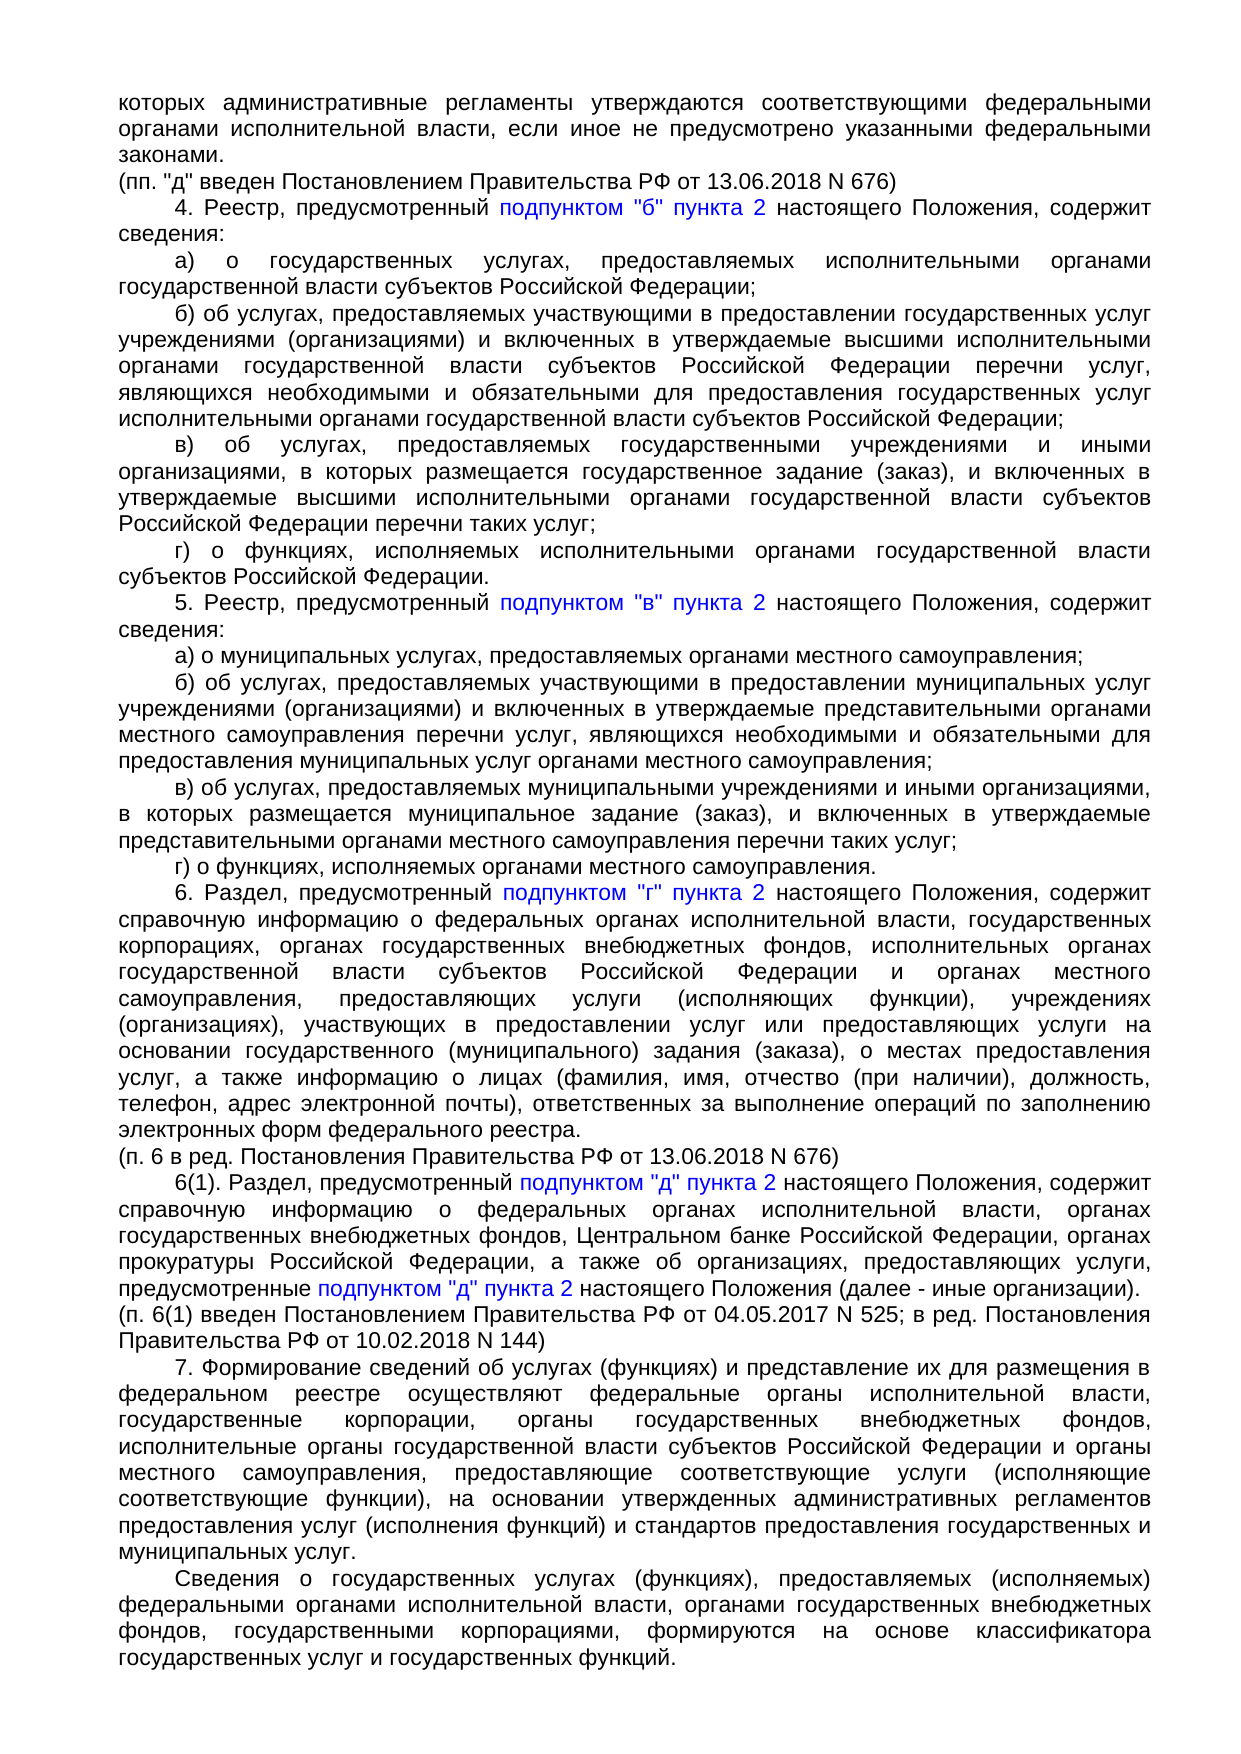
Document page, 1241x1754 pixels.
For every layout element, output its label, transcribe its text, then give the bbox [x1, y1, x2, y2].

text а) о муниципальных услугах, предоставляемых органами местного самоуправления; [118, 642, 1152, 668]
text г) о функциях, исполняемых органами местного самоуправления. [118, 853, 1152, 879]
text 6(1). Раздел, предусмотренный подпунктом "д" пункта 2 настоящего Положения, содержит справочную информацию о федеральных органах исполнительной власти, органах государственных внебюджетных фондов, Центральном банке Российской Федерации, органах прокуратуры Российской Федерации, а также об организациях, предоставляющих услуги, предусмотренные подпунктом "д" пункта 2 настоящего Положения (далее - иные организации). [118, 1169, 1152, 1301]
text б) об услугах, предоставляемых участвующими в предоставлении муниципальных услуг учреждениями (организациями) и включенных в утверждаемые представительными органами местного самоуправления перечни услуг, являющихся необходимыми и обязательными для предоставления муниципальных услуг органами местного самоуправления; [118, 668, 1152, 774]
text в) об услугах, предоставляемых государственными учреждениями и иными организациями, в которых размещается государственное задание (заказ), и включенных в утверждаемые высшими исполнительными органами государственной власти субъектов Российской Федерации перечни таких услуг; [118, 431, 1152, 537]
text (п. 6 в ред. Постановления Правительства РФ от 13.06.2018 N 676) [118, 1143, 1152, 1169]
text Сведения о государственных услугах (функциях), предоставляемых (исполняемых) федеральными органами исполнительной власти, органами государственных внебюджетных фондов, государственными корпорациями, формируются на основе классификатора государственных услуг и государственных функций. [118, 1564, 1152, 1670]
text (п. 6(1) введен Постановлением Правительства РФ от 04.05.2017 N 525; в ред. Постановления Правительства РФ от 10.02.2018 N 144) [118, 1301, 1152, 1354]
text г) о функциях, исполняемых исполнительными органами государственной власти субъектов Российской Федерации. [118, 537, 1152, 589]
text 5. Реестр, предусмотренный подпунктом "в" пункта 2 настоящего Положения, содержит сведения: [118, 589, 1152, 642]
text а) о государственных услугах, предоставляемых исполнительными органами государственной власти субъектов Российской Федерации; [118, 247, 1152, 299]
text 7. Формирование сведений об услугах (функциях) и представление их для размещения в федеральном реестре осуществляют федеральные органы исполнительной власти, государственные корпорации, органы государственных внебюджетных фондов, исполнительные органы государственной власти субъектов Российской Федерации и органы местного самоуправления, предоставляющие соответствующие услуги (исполняющие соответствующие функции), на основании утвержденных административных регламентов предоставления услуг (исполнения функций) и стандартов предоставления государственных и муниципальных услуг. [118, 1354, 1152, 1564]
text в) об услугах, предоставляемых муниципальными учреждениями и иными организациями, в которых размещается муниципальное задание (заказ), и включенных в утверждаемые представительными органами местного самоуправления перечни таких услуг; [118, 774, 1152, 853]
text 6. Раздел, предусмотренный подпунктом "г" пункта 2 настоящего Положения, содержит справочную информацию о федеральных органах исполнительной власти, государственных корпорациях, органах государственных внебюджетных фондов, исполнительных органах государственной власти субъектов Российской Федерации и органах местного самоуправления, предоставляющих услуги (исполняющих функции), учреждениях (организациях), участвующих в предоставлении услуг или предоставляющих услуги на основании государственного (муниципального) задания (заказа), о местах предоставления услуг, а также информацию о лицах (фамилия, имя, отчество (при наличии), должность, телефон, адрес электронной почты), ответственных за выполнение операций по заполнению электронных форм федерального реестра. [118, 879, 1152, 1143]
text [118, 89, 1152, 168]
text (пп. "д" введен Постановлением Правительства РФ от 13.06.2018 N 676) [118, 168, 1152, 194]
text 4. Реестр, предусмотренный подпунктом "б" пункта 2 настоящего Положения, содержит сведения: [118, 194, 1152, 247]
text б) об услугах, предоставляемых участвующими в предоставлении государственных услуг учреждениями (организациями) и включенных в утверждаемые высшими исполнительными органами государственной власти субъектов Российской Федерации перечни услуг, являющихся необходимыми и обязательными для предоставления государственных услуг исполнительными органами государственной власти субъектов Российской Федерации; [118, 299, 1152, 431]
